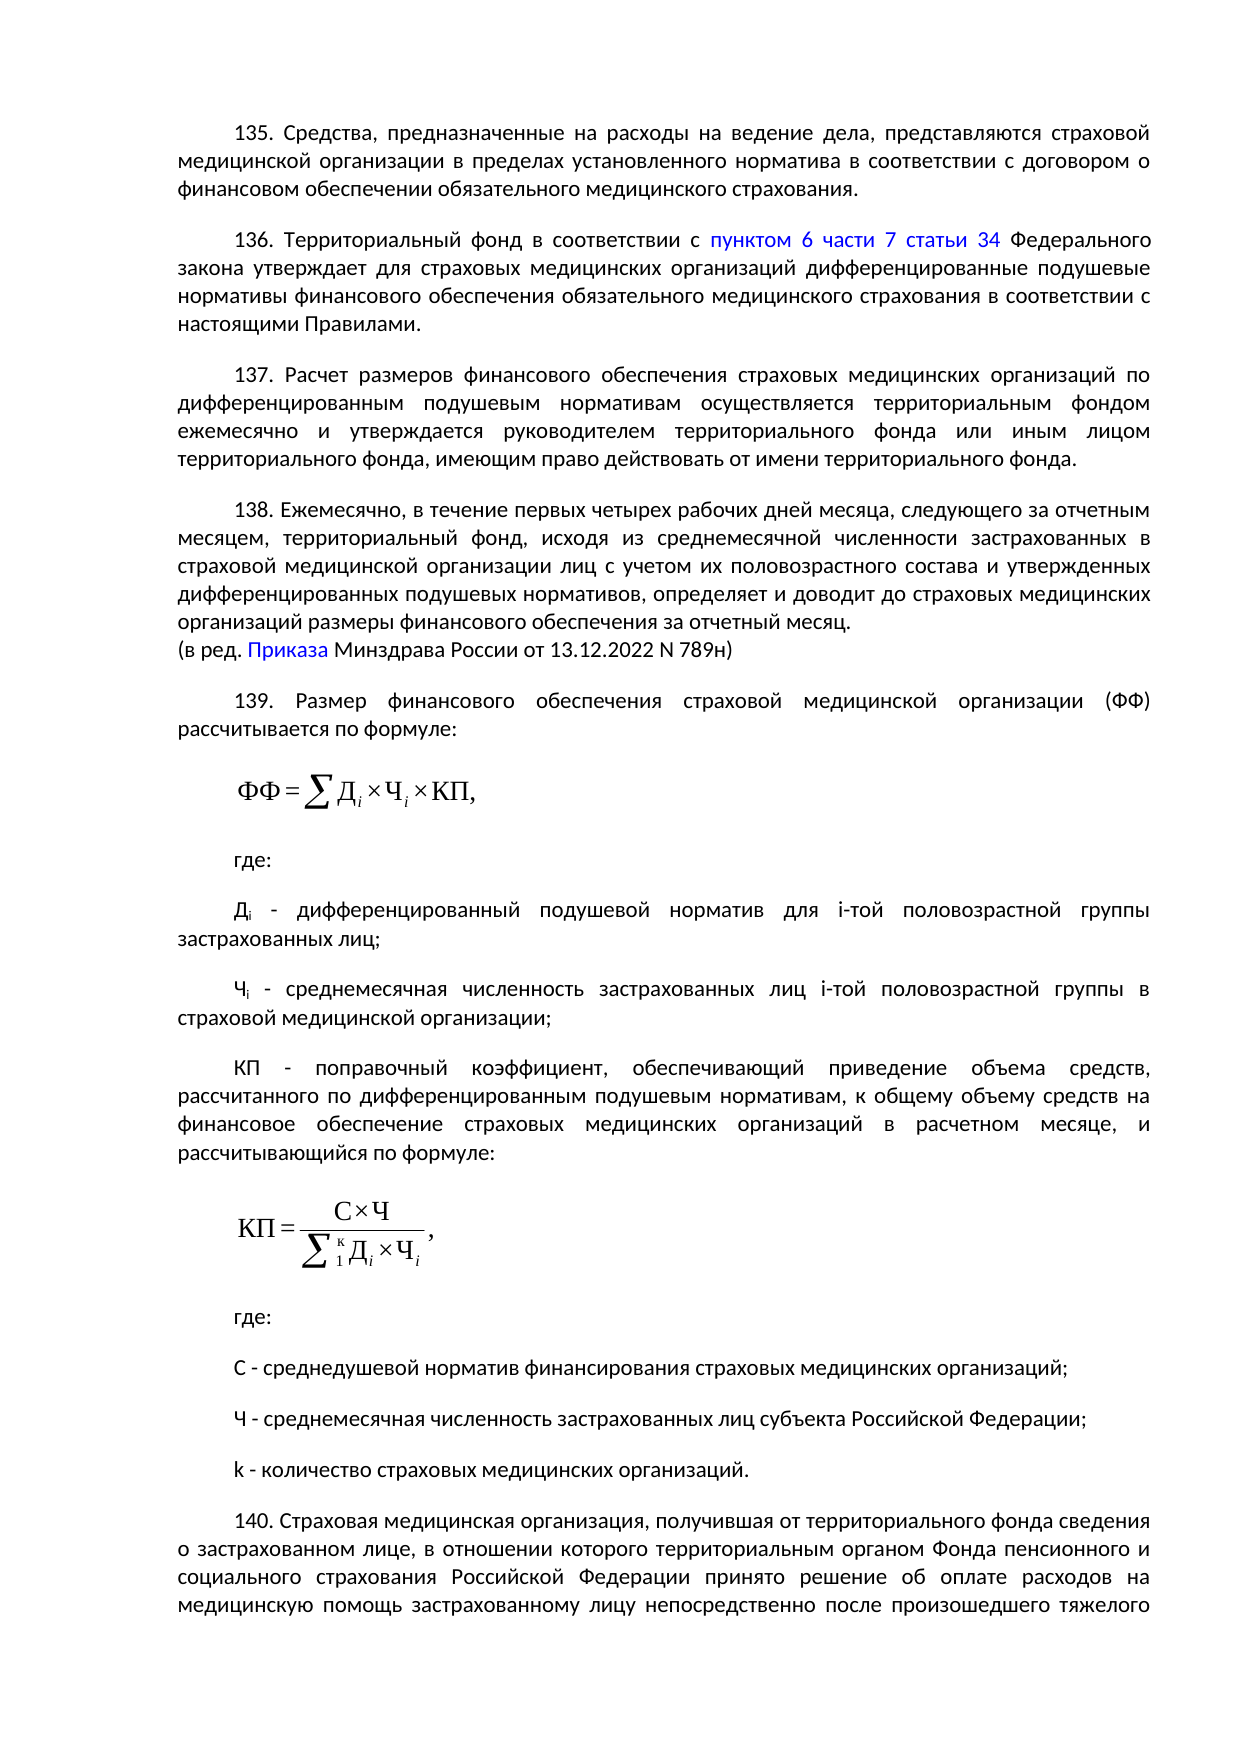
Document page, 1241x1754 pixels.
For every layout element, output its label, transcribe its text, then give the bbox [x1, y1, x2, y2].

text 138. Ежемесячно, в течение первых четырех рабочих дней месяца, следующего за отчетным месяцем, территориальный фонд, исходя из среднемесячной численности застрахованных в страховой медицинской организации лиц с учетом их половозрастного состава и утвержденных дифференцированных подушевых нормативов, определяет и доводит до страховых медицинских организаций размеры финансового обеспечения за отчетный месяц. [177, 495, 1152, 635]
text Ч - среднемесячная численность застрахованных лиц субъекта Российской Федерации; [177, 1404, 1152, 1432]
text 135. Средства, предназначенные на расходы на ведение дела, представляются страховой медицинской организации в пределах установленного норматива в соответствии с договором о финансовом обеспечении обязательного медицинского страхования. [177, 118, 1152, 202]
text где: [177, 1302, 1152, 1331]
text (в ред. Приказа Минздрава России от 13.12.2022 N 789н) [177, 635, 1152, 663]
text С - среднедушевой норматив финансирования страховых медицинских организаций; [177, 1353, 1152, 1381]
text 137. Расчет размеров финансового обеспечения страховых медицинских организаций по дифференцированным подушевым нормативам осуществляется территориальным фондом ежемесячно и утверждается руководителем территориального фонда или иным лицом территориального фонда, имеющим право действовать от имени территориального фонда. [177, 360, 1152, 472]
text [177, 1506, 1152, 1618]
text 139. Размер финансового обеспечения страховой медицинской организации (ФФ) рассчитывается по формуле: [177, 686, 1152, 742]
text КП - поправочный коэффициент, обеспечивающий приведение объема средств, рассчитанного по дифференцированным подушевым нормативам, к общему объему средств на финансовое обеспечение страховых медицинских организаций в расчетном месяце, и рассчитывающийся по формуле: [177, 1053, 1152, 1166]
text Дi - дифференцированный подушевой норматив для i-той половозрастной группы застрахованных лиц; [177, 896, 1152, 952]
text где: [177, 845, 1152, 873]
text k - количество страховых медицинских организаций. [177, 1455, 1152, 1483]
text Чi - среднемесячная численность застрахованных лиц i-той половозрастной группы в страховой медицинской организации; [177, 974, 1152, 1031]
text 136. Территориальный фонд в соответствии с пунктом 6 части 7 статьи 34 Федерального закона утверждает для страховых медицинских организаций дифференцированные подушевые нормативы финансового обеспечения обязательного медицинского страхования в соответствии с настоящими Правилами. [177, 225, 1152, 337]
